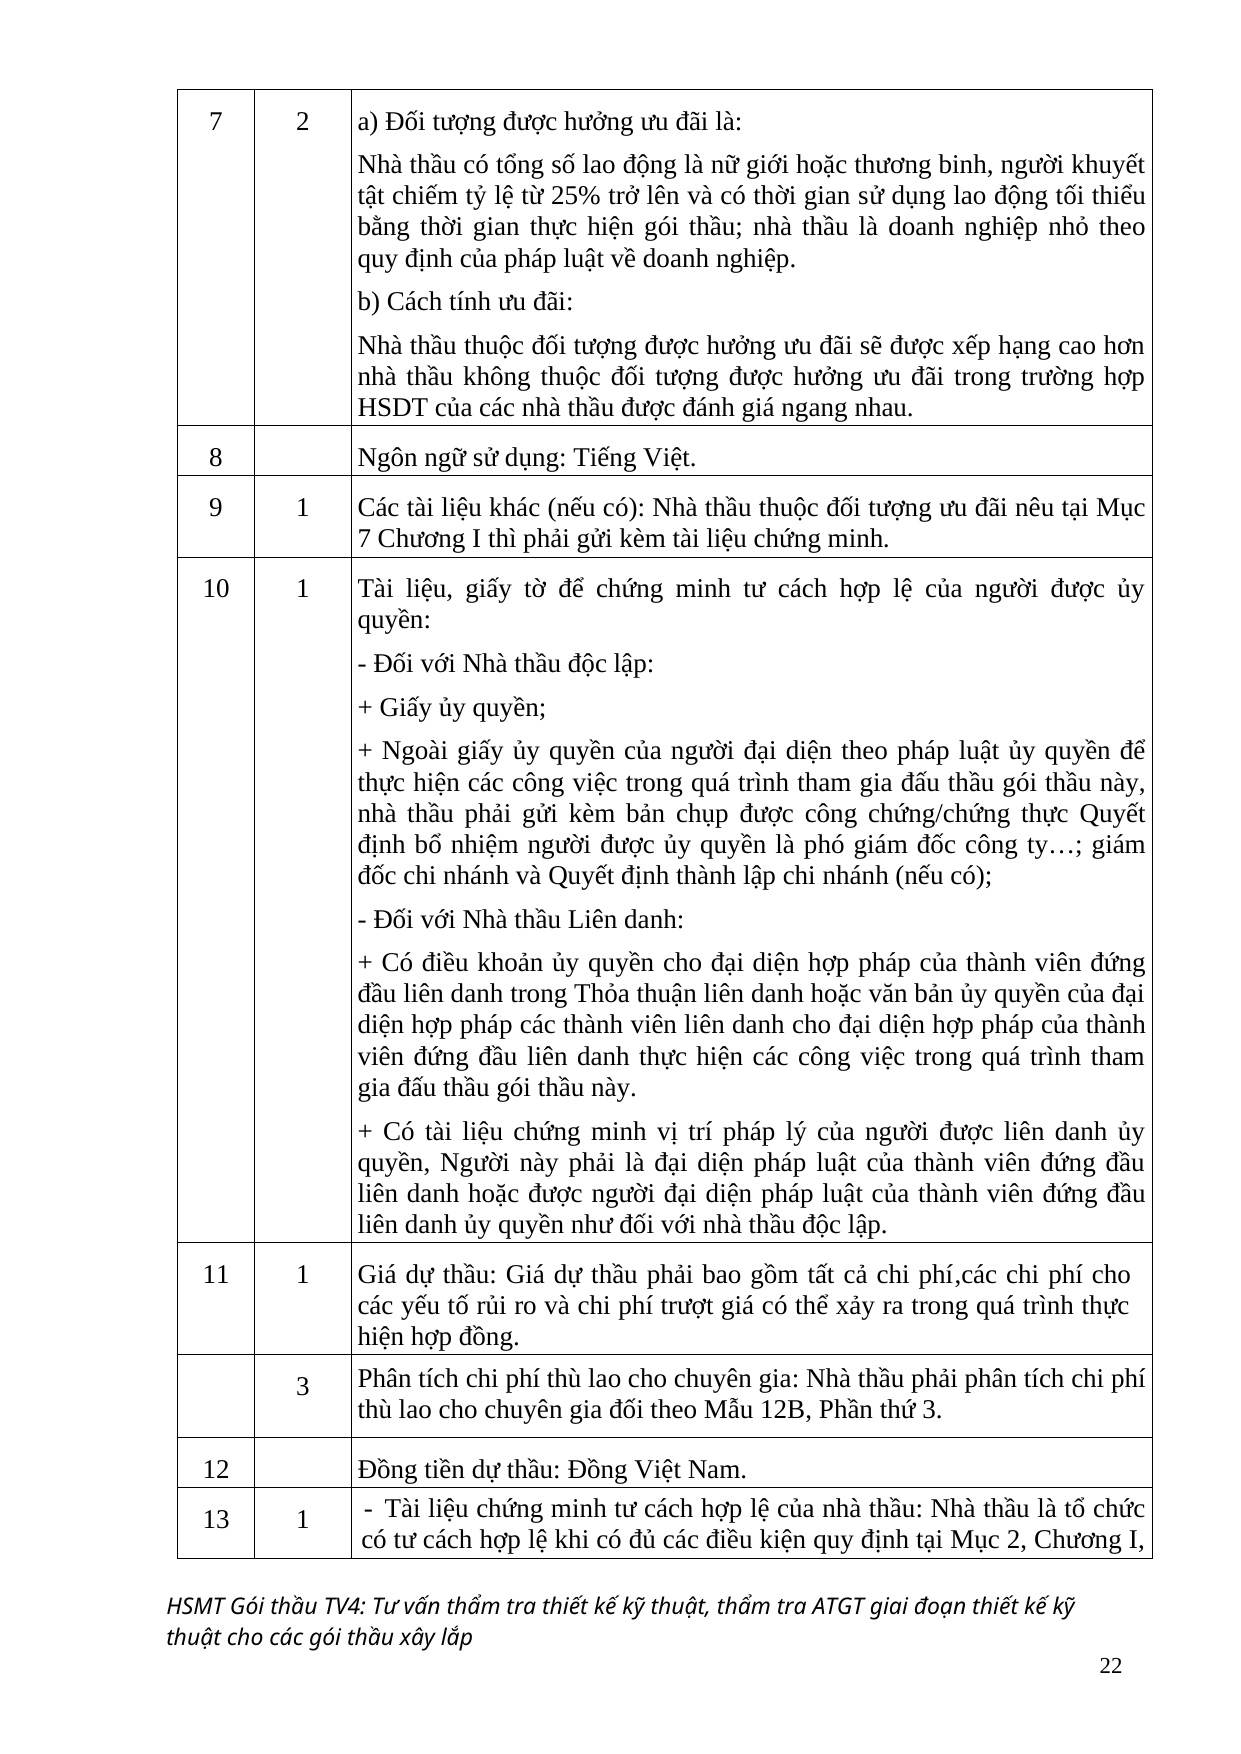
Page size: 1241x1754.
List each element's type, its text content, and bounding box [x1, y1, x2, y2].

table_cell 1 [255, 1488, 351, 1557]
table_cell Giá dự thầu: Giá dự thầu phải bao gồm tất cả chi phí,các chi phí cho các yếu tố rủi ro và chi phí trượt giá có thể xảy ra trong quá trình thực hiện hợp đồng. [352, 1243, 1152, 1354]
table_cell Phân tích chi phí thù lao cho chuyên gia: Nhà thầu phải phân tích chi phí thù lao cho chuyên gia đối theo Mẫu 12B, Phần thứ 3. [352, 1355, 1152, 1437]
table_cell Tài liệu, giấy tờ để chứng minh tư cách hợp lệ của người được ủy quyền: - Đối với Nhà thầu độc lập: + Giấy ủy quyền; + Ngoài giấy ủy quyền của người đại diện theo pháp luật ủy quyền để thực hiện các công việc trong quá trình tham gia đấu thầu gói thầu này, nhà thầu phải gửi kèm bản chụp được công chứng/chứng thực Quyết định bổ nhiệm người được ủy quyền là phó giám đốc công ty…; giám đốc chi nhánh và Quyết định thành lập chi nhánh (nếu có); - Đối với Nhà thầu Liên danh: + Có điều khoản ủy quyền cho đại diện hợp pháp của thành viên đứng đầu liên danh trong Thỏa thuận liên danh hoặc văn bản ủy quyền của đại diện hợp pháp các thành viên liên danh cho đại diện hợp pháp của thành viên đứng đầu liên danh thực hiện các công việc trong quá trình tham gia đấu thầu gói thầu này. + Có tài liệu chứng minh vị trí pháp lý của người được liên danh ủy quyền, Người này phải là đại diện pháp luật của thành viên đứng đầu liên danh hoặc được người đại diện pháp luật của thành viên đứng đầu liên danh ủy quyền như đối với nhà thầu độc lập. [352, 558, 1152, 1242]
table_cell [255, 426, 351, 475]
table_cell 11 [178, 1243, 254, 1354]
table_cell Đồng tiền dự thầu: Đồng Việt Nam. [352, 1438, 1152, 1487]
table_cell 2 [255, 90, 351, 425]
table_cell 1 [255, 558, 351, 1242]
table_cell 7 [178, 90, 254, 425]
table_cell Ngôn ngữ sử dụng: Tiếng Việt. [352, 426, 1152, 475]
table_cell [178, 1355, 254, 1437]
table_cell 9 [178, 476, 254, 556]
table_cell 12 [178, 1438, 254, 1487]
table_cell [255, 1438, 351, 1487]
table_cell 1 [255, 476, 351, 556]
table_cell Các tài liệu khác (nếu có): Nhà thầu thuộc đối tượng ưu đãi nêu tại Mục 7 Chương I thì phải gửi kèm tài liệu chứng minh. [352, 476, 1152, 556]
table_cell a) Đối tượng được hưởng ưu đãi là: Nhà thầu có tổng số lao động là nữ giới hoặc thương binh, người khuyết tật chiếm tỷ lệ từ 25% trở lên và có thời gian sử dụng lao động tối thiểu bằng thời gian thực hiện gói thầu; nhà thầu là doanh nghiệp nhỏ theo quy định của pháp luật về doanh nghiệp. b) Cách tính ưu đãi: Nhà thầu thuộc đối tượng được hưởng ưu đãi sẽ được xếp hạng cao hơn nhà thầu không thuộc đối tượng được hưởng ưu đãi trong trường hợp HSDT của các nhà thầu được đánh giá ngang nhau. [352, 90, 1152, 425]
table_cell 8 [178, 426, 254, 475]
table_cell 13 [178, 1488, 254, 1557]
table_cell 1 [255, 1243, 351, 1354]
table_cell 3 [255, 1355, 351, 1437]
table_cell 10 [178, 558, 254, 1242]
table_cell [352, 1488, 1152, 1557]
